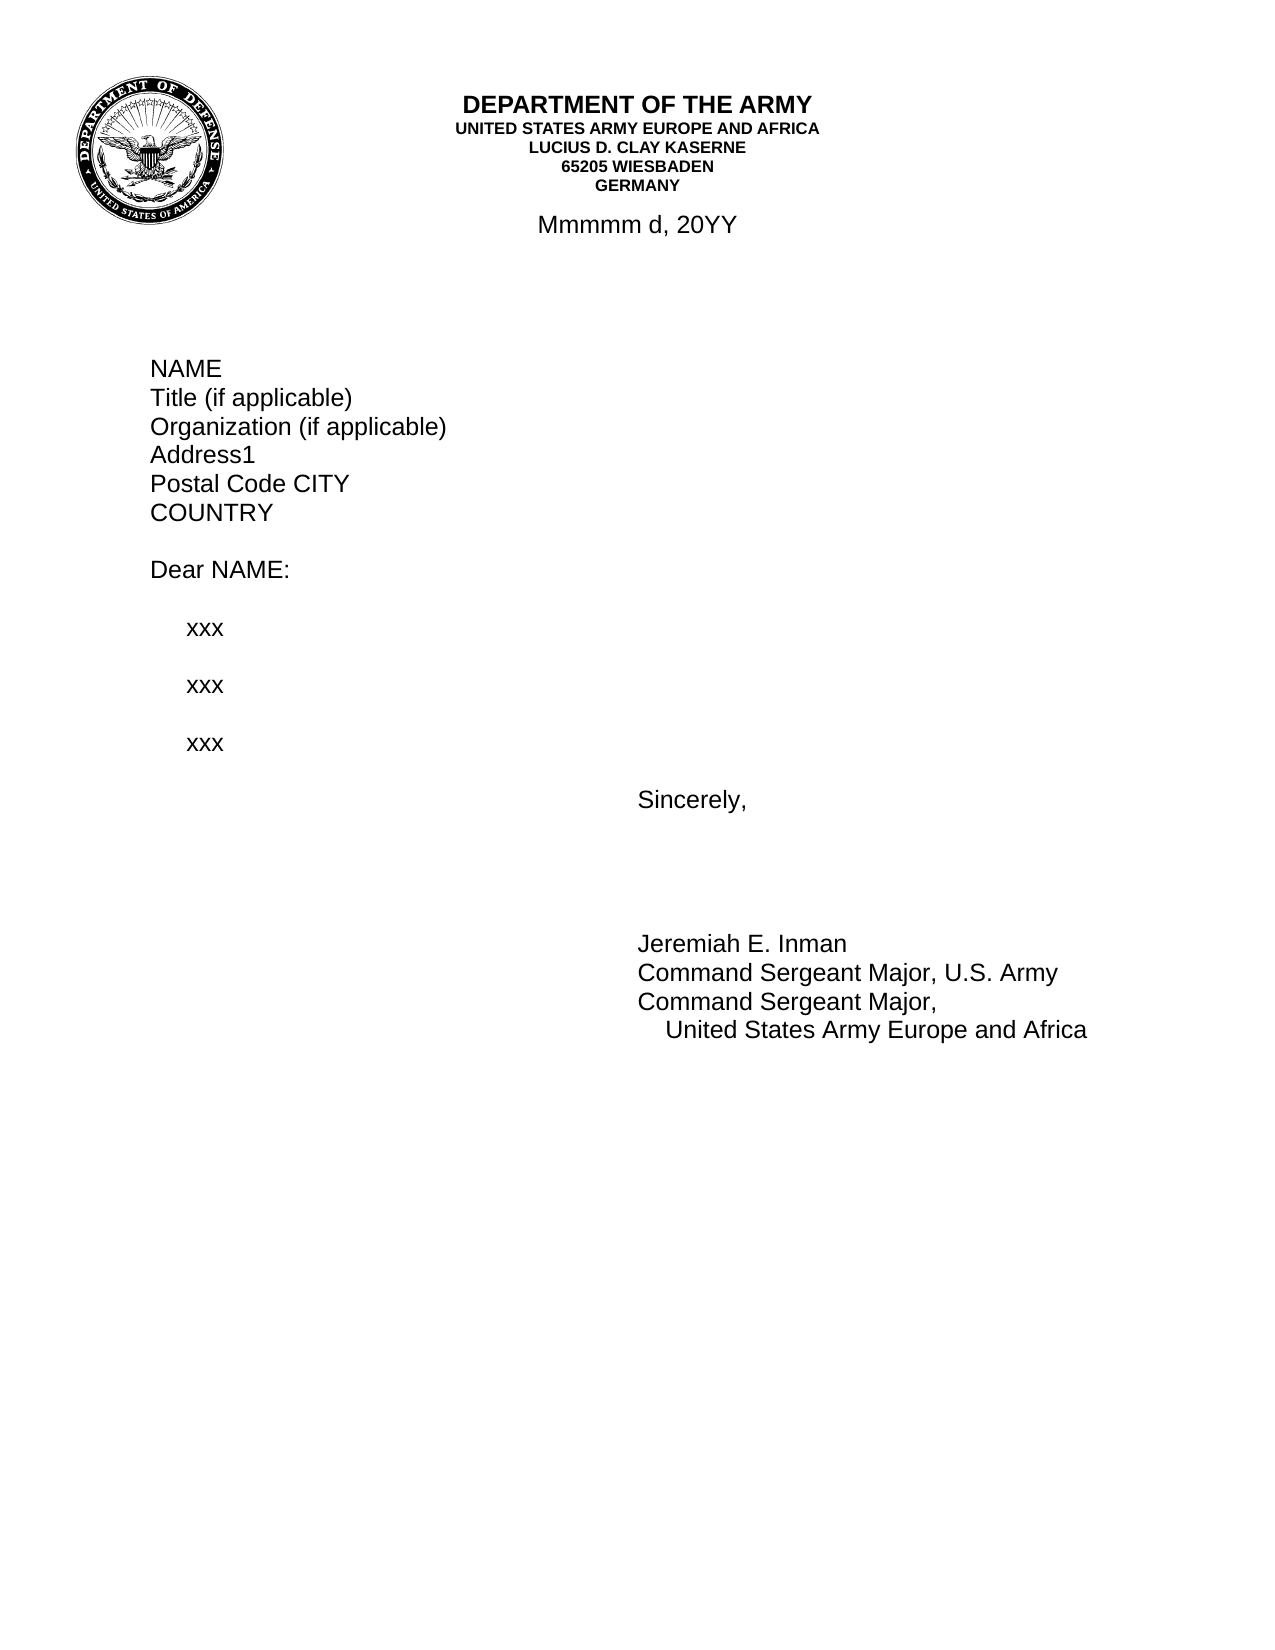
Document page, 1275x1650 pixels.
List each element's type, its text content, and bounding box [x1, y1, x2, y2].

text United States Army Europe and Africa [150, 1015, 1125, 1044]
text COUNTRY [150, 498, 1125, 527]
text Jeremiah E. Inman [150, 929, 1125, 958]
text Command Sergeant Major, U.S. Army [150, 958, 1125, 987]
text Organization (if applicable) [150, 412, 1125, 440]
text Sincerely, [150, 785, 1125, 814]
text Command Sergeant Major, [150, 987, 1125, 1015]
text Address1 [150, 440, 1125, 469]
text Dear NAME: [150, 555, 1125, 584]
text Postal Code CITY [150, 469, 1125, 498]
text Mmmmm d, 20YY [150, 210, 1125, 239]
text xxx [150, 728, 1125, 757]
text Title (if applicable) [150, 383, 1125, 412]
text xxx [150, 613, 1125, 642]
text xxx [150, 670, 1125, 699]
picture [75, 75, 226, 226]
text NAME [150, 354, 1125, 383]
